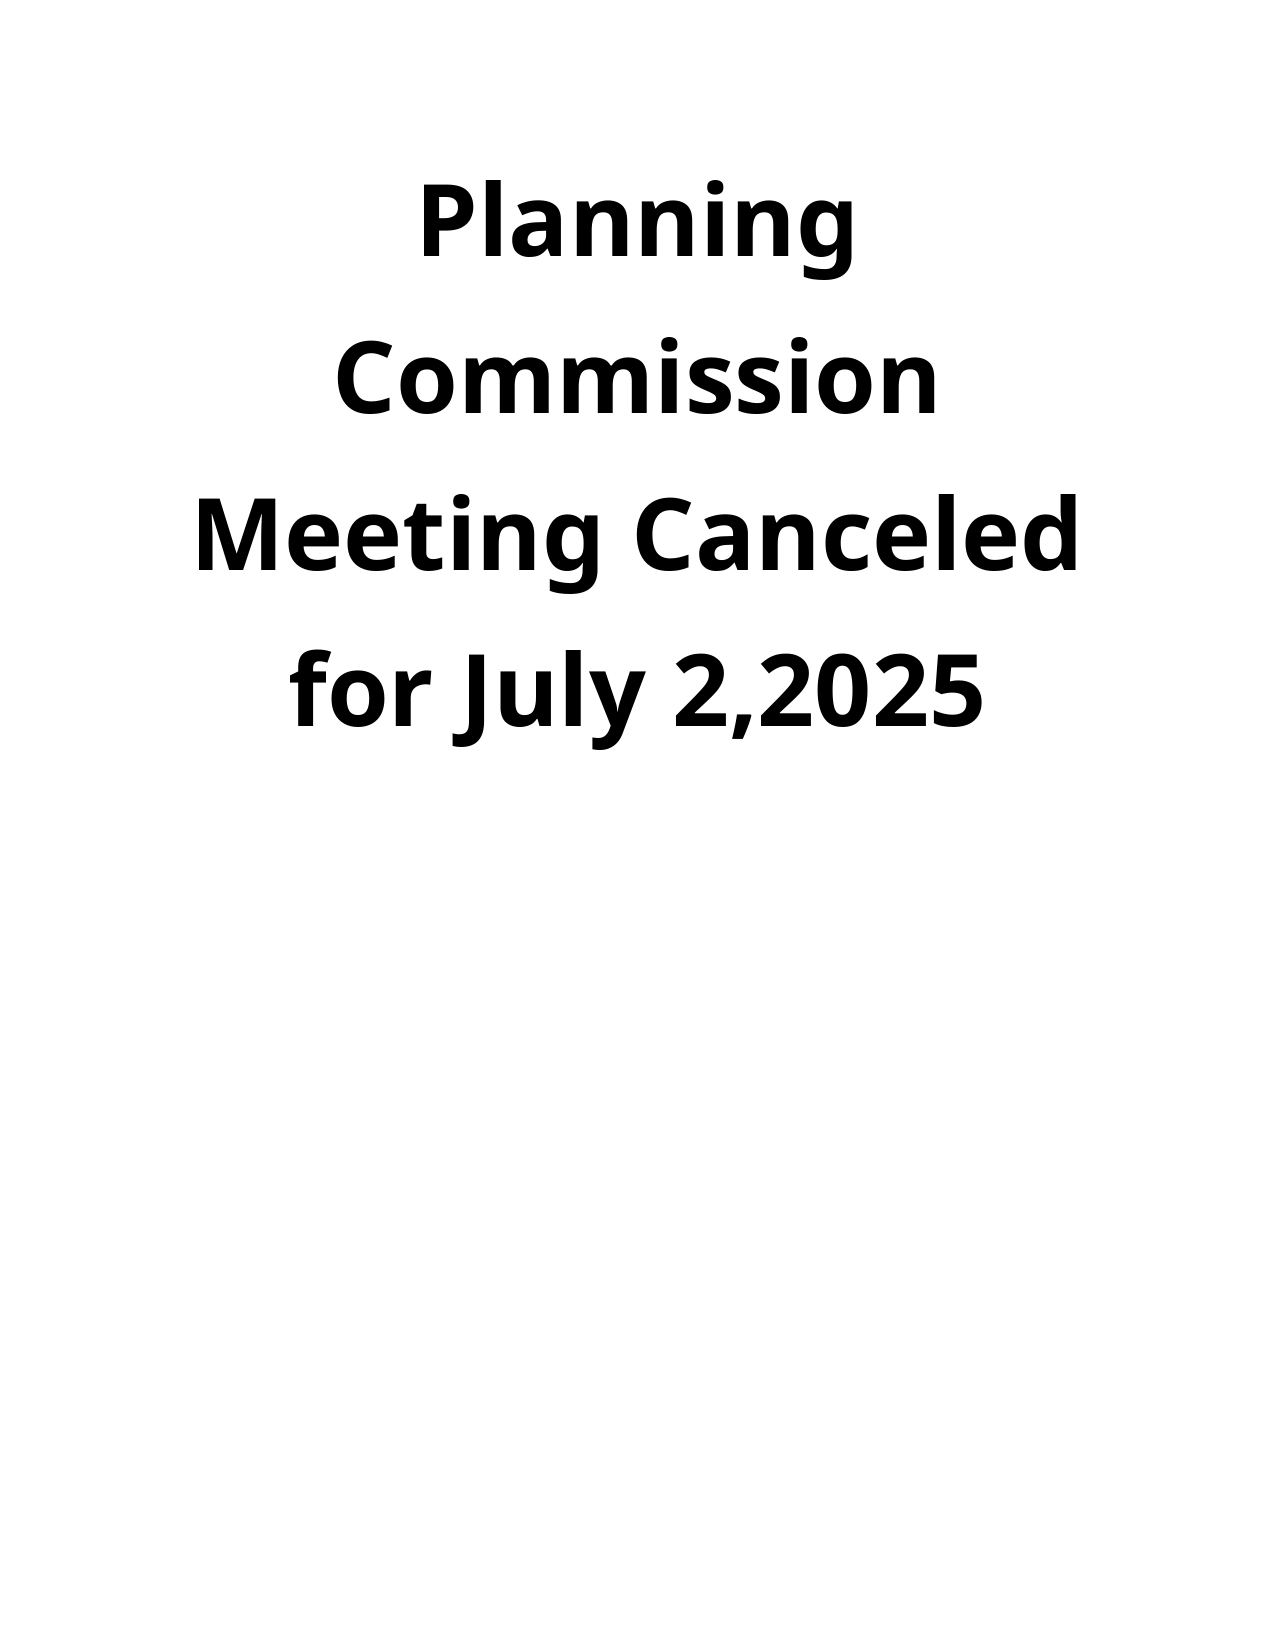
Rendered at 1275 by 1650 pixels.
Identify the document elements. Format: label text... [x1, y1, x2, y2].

text Planning Commission Meeting Canceled for July 2,2025 [150, 150, 1125, 756]
